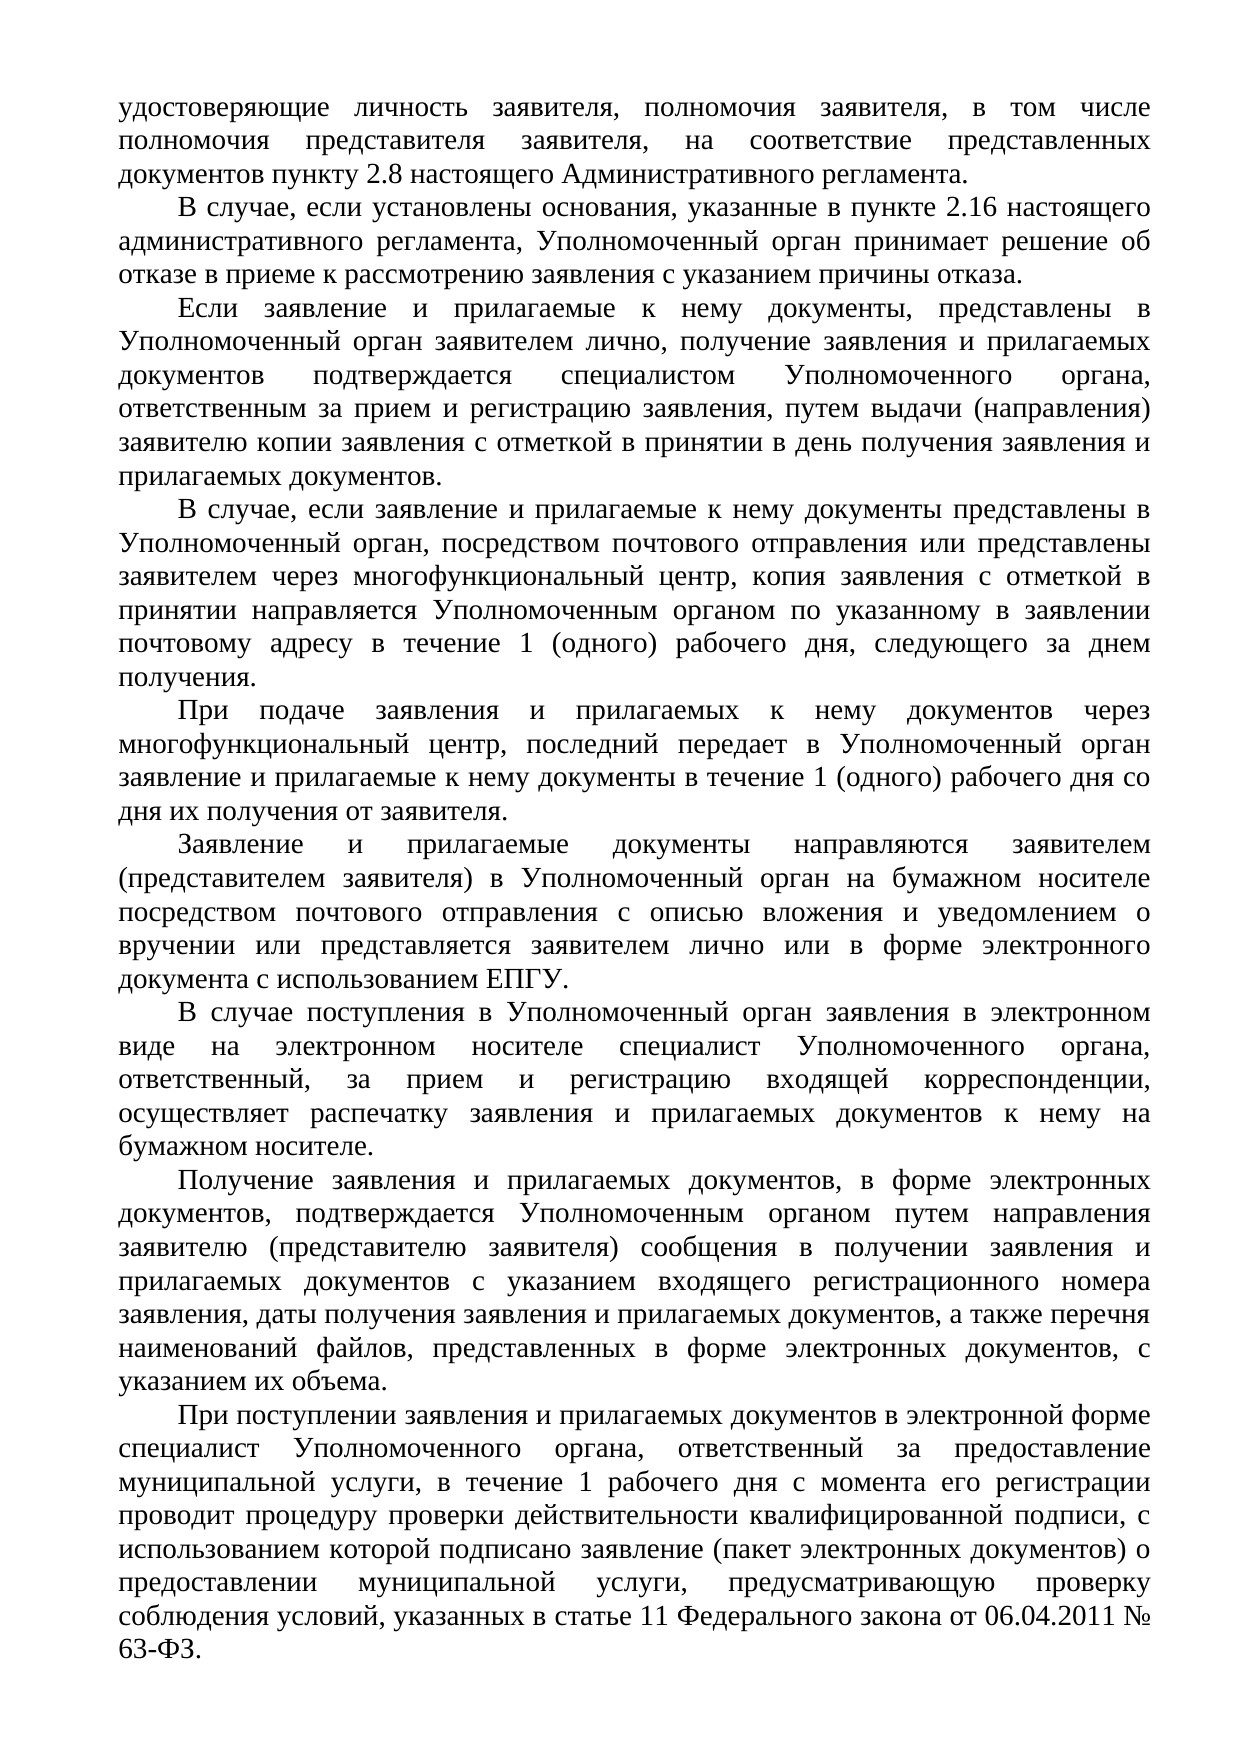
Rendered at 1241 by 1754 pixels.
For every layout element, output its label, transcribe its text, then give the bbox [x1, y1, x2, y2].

text При подаче заявления и прилагаемых к нему документов через многофункциональный центр, последний передает в Уполномоченный орган заявление и прилагаемые к нему документы в течение 1 (одного) рабочего дня со дня их получения от заявителя. [118, 692, 1152, 827]
text В случае, если установлены основания, указанные в пункте 2.16 настоящего административного регламента, Уполномоченный орган принимает решение об отказе в приеме к рассмотрению заявления с указанием причины отказа. [118, 189, 1152, 290]
text Если заявление и прилагаемые к нему документы, представлены в Уполномоченный орган заявителем лично, получение заявления и прилагаемых документов подтверждается специалистом Уполномоченного органа, ответственным за прием и регистрацию заявления, путем выдачи (направления) заявителю копии заявления с отметкой в принятии в день получения заявления и прилагаемых документов. [118, 290, 1152, 491]
text При поступлении заявления и прилагаемых документов в электронной форме специалист Уполномоченного органа, ответственный за предоставление муниципальной услуги, в течение 1 рабочего дня с момента его регистрации проводит процедуру проверки действительности квалифицированной подписи, с использованием которой подписано заявление (пакет электронных документов) о предоставлении муниципальной услуги, предусматривающую проверку соблюдения условий, указанных в статье 11 Федерального закона от 06.04.2011 № 63-ФЗ. [118, 1397, 1152, 1665]
text В случае поступления в Уполномоченный орган заявления в электронном виде на электронном носителе специалист Уполномоченного органа, ответственный, за прием и регистрацию входящей корреспонденции, осуществляет распечатку заявления и прилагаемых документов к нему на бумажном носителе. [118, 994, 1152, 1162]
text В случае, если заявление и прилагаемые к нему документы представлены в Уполномоченный орган, посредством почтового отправления или представлены заявителем через многофункциональный центр, копия заявления с отметкой в принятии направляется Уполномоченным органом по указанному в заявлении почтовому адресу в течение 1 (одного) рабочего дня, следующего за днем получения. [118, 491, 1152, 692]
text Получение заявления и прилагаемых документов, в форме электронных документов, подтверждается Уполномоченным органом путем направления заявителю (представителю заявителя) сообщения в получении заявления и прилагаемых документов с указанием входящего регистрационного номера заявления, даты получения заявления и прилагаемых документов, а также перечня наименований файлов, представленных в форме электронных документов, с указанием их объема. [118, 1162, 1152, 1397]
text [118, 89, 1152, 189]
text Заявление и прилагаемые документы направляются заявителем (представителем заявителя) в Уполномоченный орган на бумажном носителе посредством почтового отправления с описью вложения и уведомлением о вручении или представляется заявителем лично или в форме электронного документа с использованием ЕПГУ. [118, 827, 1152, 994]
